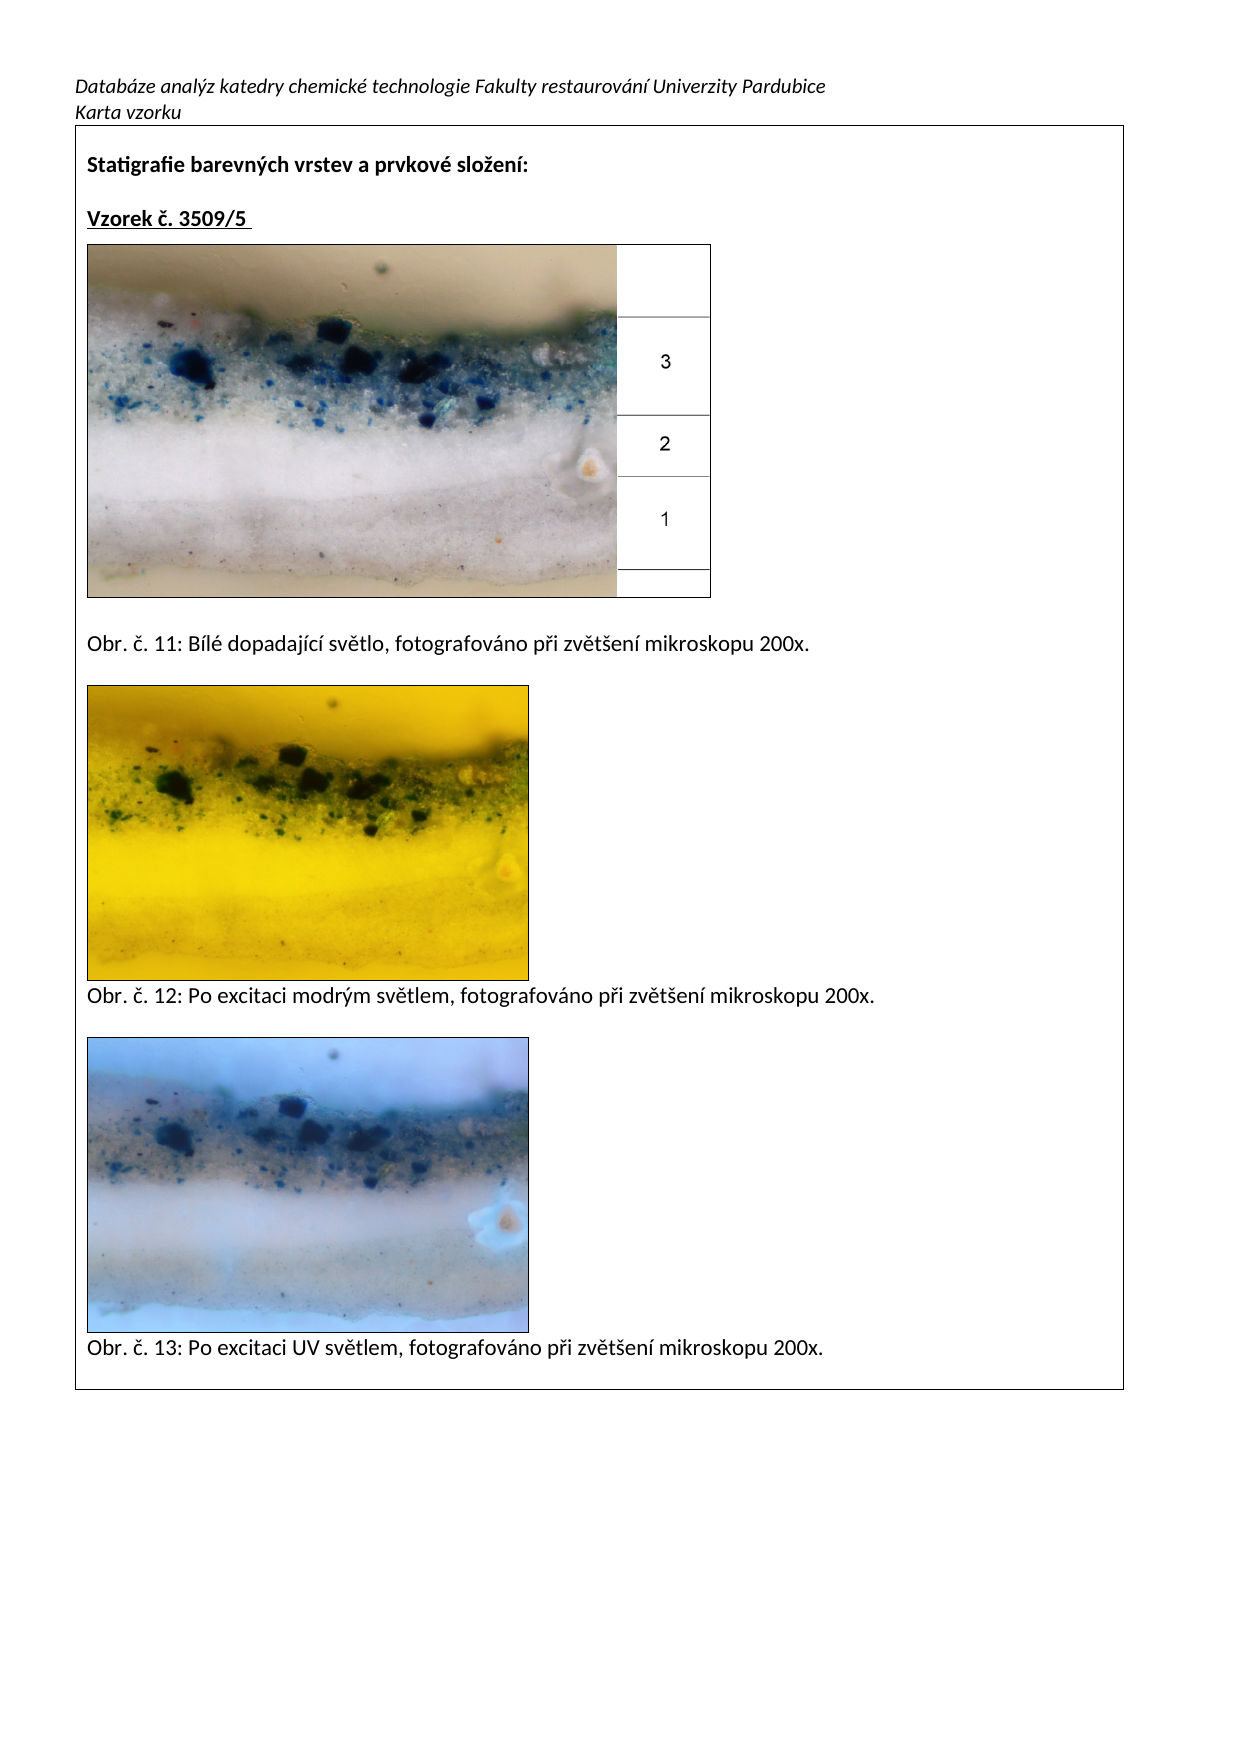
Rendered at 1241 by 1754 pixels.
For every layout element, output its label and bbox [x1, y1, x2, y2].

picture [88, 686, 528, 980]
picture [88, 1038, 528, 1332]
table_cell [76, 126, 1123, 1389]
picture [88, 245, 710, 597]
